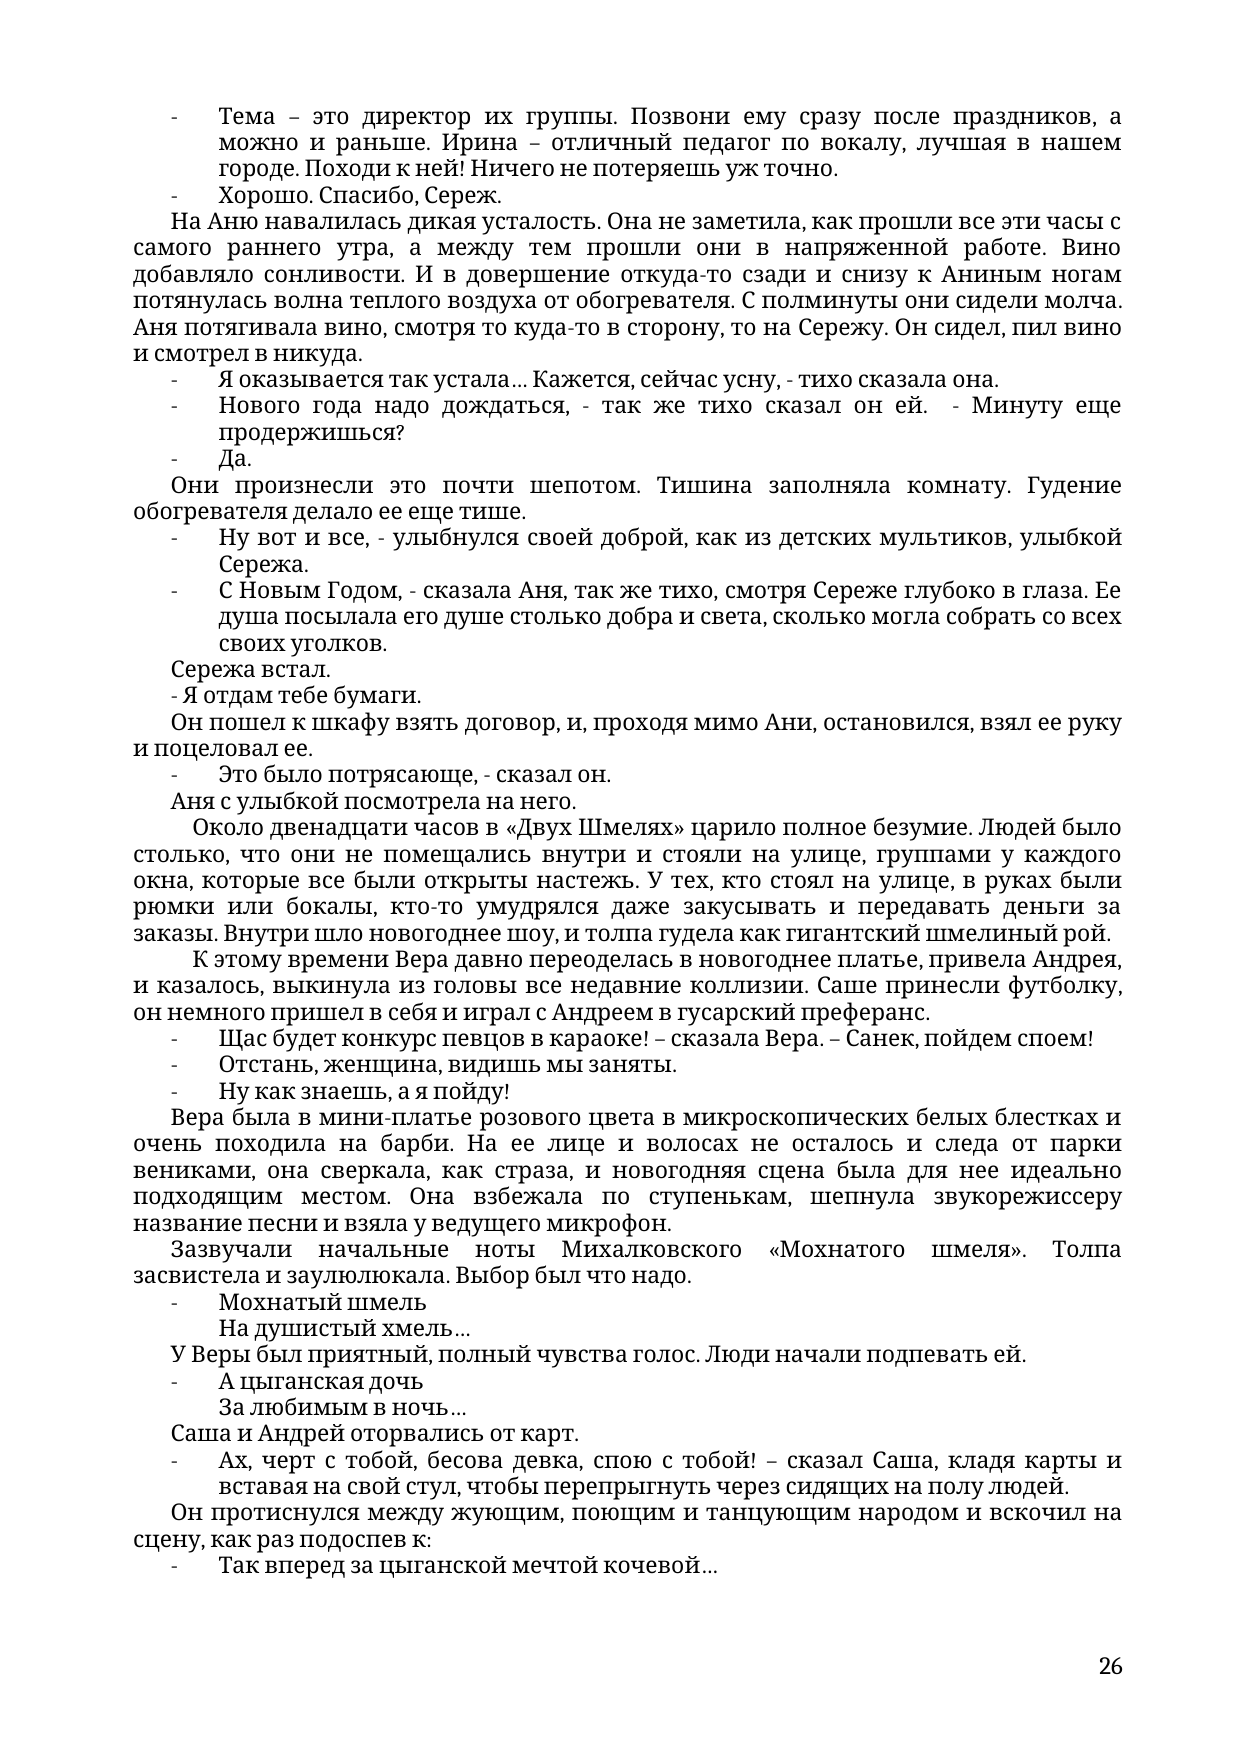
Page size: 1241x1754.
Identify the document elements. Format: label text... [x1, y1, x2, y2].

text На Аню навалилась дикая усталость. Она не заметила, как прошли все эти часы с самого раннего утра, а между тем прошли они в напряженной работе. Вино добавляло сонливости. И в довершение откуда-то сзади и снизу к Аниным ногам потянулась волна теплого воздуха от обогревателя. С полминуты они сидели молча. Аня потягивала вино, смотря то куда-то в сторону, то на Сережу. Он сидел, пил вино и смотрел в никуда. [133, 209, 1123, 367]
list За любимым в ночь… [218, 1395, 1123, 1421]
text Зазвучали начальные ноты Михалковского «Мохнатого шмеля». Толпа засвистела и заулюлюкала. Выбор был что надо. [133, 1237, 1123, 1289]
list Хорошо. Спасибо, Сереж. [170, 182, 1123, 209]
list Да. [170, 446, 1123, 472]
text Он пошел к шкафу взять договор, и, проходя мимо Ани, остановился, взял ее руку и поцеловал ее. [133, 709, 1123, 762]
text Он протиснулся между жующим, поющим и танцующим народом и вскочил на сцену, как раз подоспев к: [133, 1500, 1123, 1553]
list Я оказывается так устала… Кажется, сейчас усну, - тихо сказала она. [170, 367, 1123, 393]
text Аня с улыбкой посмотрела на него. [133, 789, 1123, 815]
list Ах, черт с тобой, бесова девка, спою с тобой! – сказал Саша, кладя карты и вставая на свой стул, чтобы перепрыгнуть через сидящих на полу людей. [170, 1447, 1123, 1500]
list Щас будет конкурс певцов в караоке! – сказала Вера. – Санек, пойдем споем! [170, 1026, 1123, 1052]
text - Я отдам тебе бумаги. [133, 683, 1123, 709]
text Они произнесли это почти шепотом. Тишина заполняла комнату. Гудение обогревателя делало ее еще тише. [133, 472, 1123, 525]
list С Новым Годом, - сказала Аня, так же тихо, смотря Сереже глубоко в глаза. Ее душа посылала его душе столько добра и света, сколько могла собрать со всех своих уголков. [170, 578, 1123, 657]
text Около двенадцати часов в «Двух Шмелях» царило полное безумие. Людей было столько, что они не помещались внутри и стояли на улице, группами у каждого окна, которые все были открыты настежь. У тех, кто стоял на улице, в руках были рюмки или бокалы, кто-то умудрялся даже закусывать и передавать деньги за заказы. Внутри шло новогоднее шоу, и толпа гудела как гигантский шмелиный рой. [133, 815, 1123, 947]
list Нового года надо дождаться, - так же тихо сказал он ей. - Минуту еще продержишься? [170, 393, 1123, 446]
list Отстань, женщина, видишь мы заняты. [170, 1052, 1123, 1078]
text К этому времени Вера давно переоделась в новогоднее платье, привела Андрея, и казалось, выкинула из головы все недавние коллизии. Саше принесли футболку, он немного пришел в себя и играл с Андреем в гусарский преферанс. [133, 947, 1123, 1026]
list Ну как знаешь, а я пойду! [170, 1078, 1123, 1105]
text Вера была в мини-платье розового цвета в микроскопических белых блестках и очень походила на барби. На ее лице и волосах не осталось и следа от парки вениками, она сверкала, как страза, и новогодняя сцена была для нее идеально подходящим местом. Она взбежала по ступенькам, шепнула звукорежиссеру название песни и взяла у ведущего микрофон. [133, 1105, 1123, 1237]
text У Веры был приятный, полный чувства голос. Люди начали подпевать ей. [133, 1342, 1123, 1368]
list Это было потрясающе, - сказал он. [170, 762, 1123, 789]
list Тема – это директор их группы. Позвони ему сразу после праздников, а можно и раньше. Ирина – отличный педагог по вокалу, лучшая в нашем городе. Походи к ней! Ничего не потеряешь уж точно. [170, 103, 1123, 182]
list А цыганская дочь [170, 1368, 1123, 1395]
text Саша и Андрей оторвались от карт. [133, 1421, 1123, 1447]
list Ну вот и все, - улыбнулся своей доброй, как из детских мультиков, улыбкой Сережа. [170, 525, 1123, 578]
text Сережа встал. [133, 657, 1123, 683]
list На душистый хмель… [218, 1316, 1123, 1342]
list Мохнатый шмель [170, 1289, 1123, 1316]
list Так вперед за цыганской мечтой кочевой… [170, 1553, 1123, 1579]
